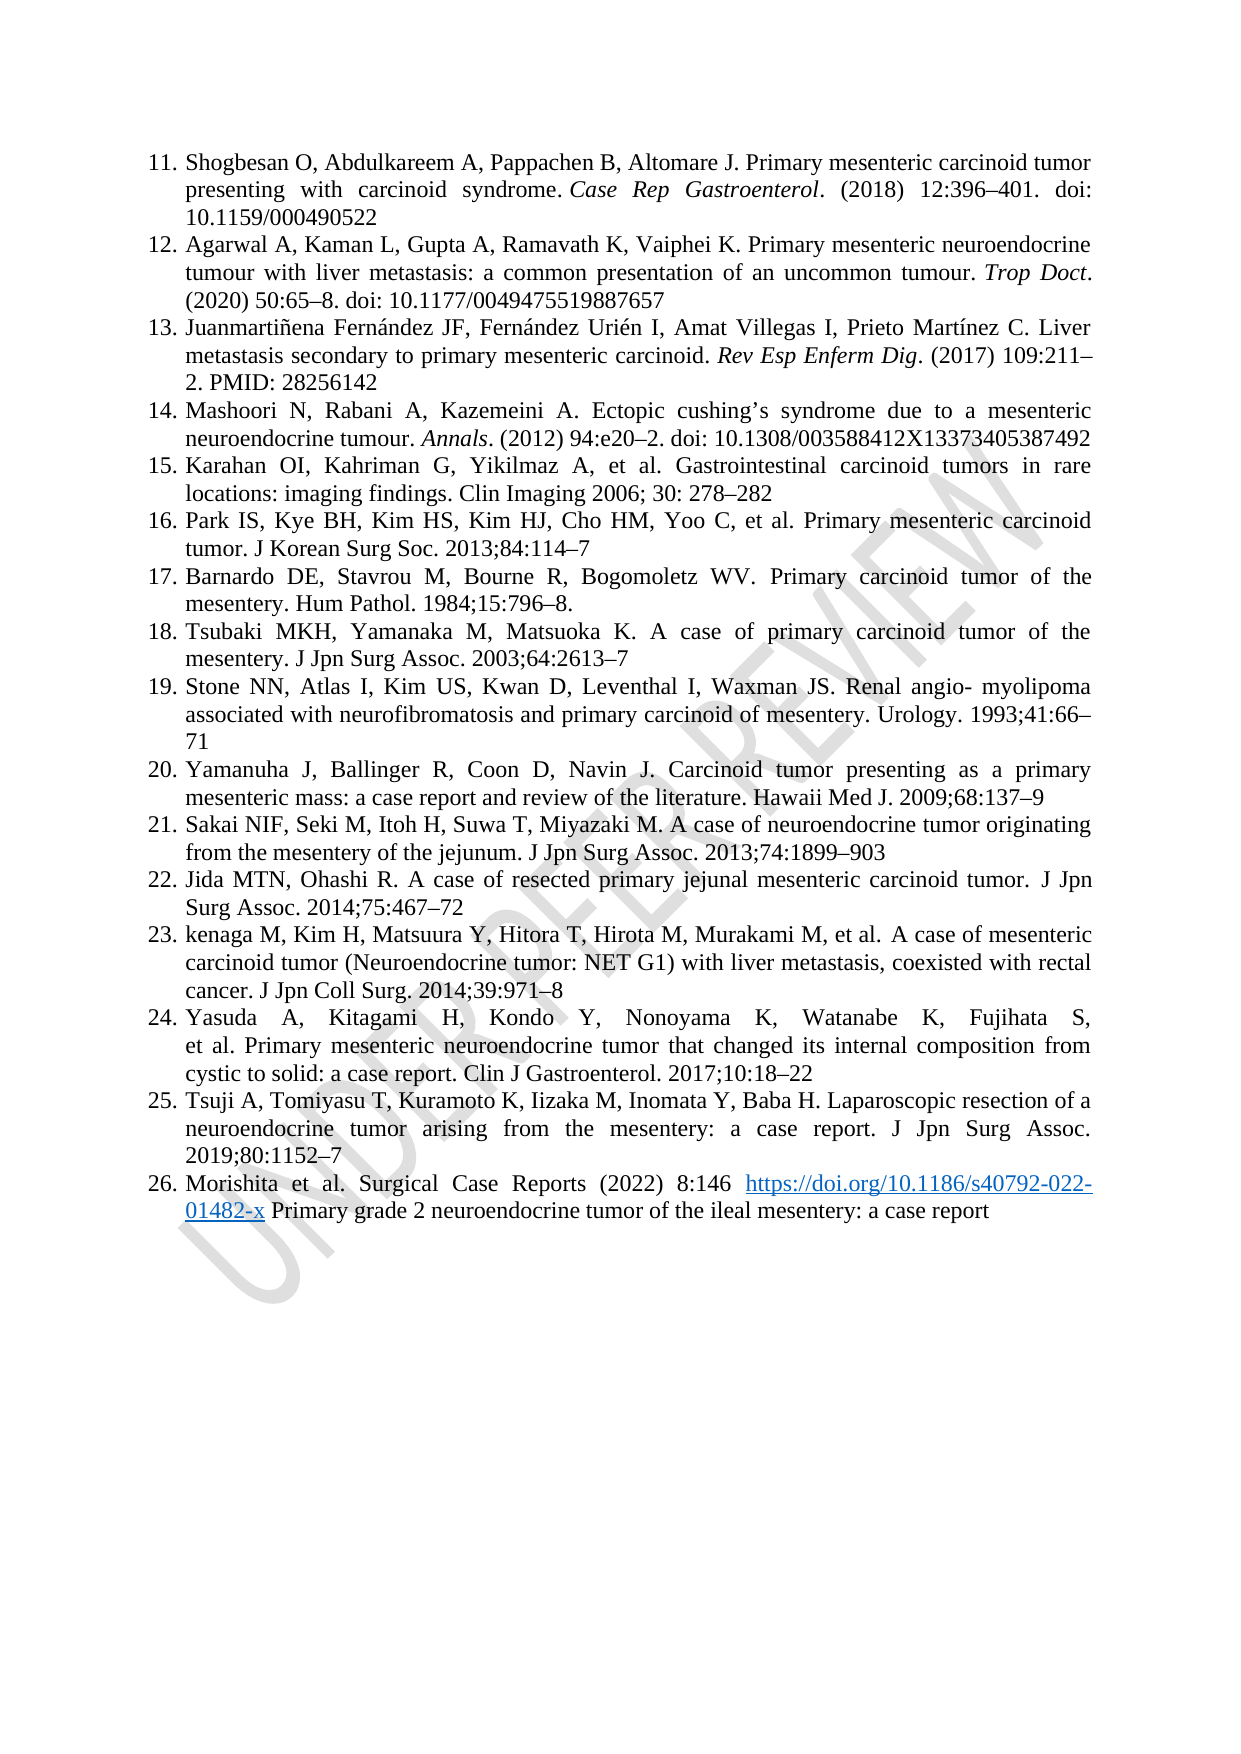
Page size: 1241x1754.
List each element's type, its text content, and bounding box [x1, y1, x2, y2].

list Yamanuha J, Ballinger R, Coon D, Navin J. Carcinoid tumor presenting as a primary mesenteric mass: a case report and review of the literature. Hawaii Med J. 2009;68:137–9 [148, 755, 1093, 810]
list Juanmartiñena Fernández JF, Fernández Urién I, Amat Villegas I, Prieto Martínez C. Liver metastasis secondary to primary mesenteric carcinoid. Rev Esp Enferm Dig. (2017) 109:211–2. PMID: 28256142 [148, 313, 1093, 396]
list Shogbesan O, Abdulkareem A, Pappachen B, Altomare J. Primary mesenteric carcinoid tumor presenting with carcinoid syndrome. Case Rep Gastroenterol. (2018) 12:396–401. doi: 10.1159/000490522 [148, 148, 1093, 230]
list Yasuda A, Kitagami H, Kondo Y, Nonoyama K, Watanabe K, Fujihata S, et al. Primary mesenteric neuroendocrine tumor that changed its internal composition from cystic to solid: a case report. Clin J Gastroenterol. 2017;10:18–22 [148, 1003, 1093, 1086]
list Jida MTN, Ohashi R. A case of resected primary jejunal mesenteric carcinoid tumor. J Jpn Surg Assoc. 2014;75:467–72 [148, 865, 1093, 921]
list kenaga M, Kim H, Matsuura Y, Hitora T, Hirota M, Murakami M, et al. A case of mesenteric carcinoid tumor (Neuroendocrine tumor: NET G1) with liver metastasis, coexisted with rectal cancer. J Jpn Coll Surg. 2014;39:971–8 [148, 921, 1093, 1003]
list Stone NN, Atlas I, Kim US, Kwan D, Leventhal I, Waxman JS. Renal angio- myolipoma associated with neurofibromatosis and primary carcinoid of mesentery. Urology. 1993;41:66–71 [148, 672, 1093, 755]
list Tsuji A, Tomiyasu T, Kuramoto K, Iizaka M, Inomata Y, Baba H. Laparoscopic resection of a neuroendocrine tumor arising from the mesentery: a case report. J Jpn Surg Assoc. 2019;80:1152–7 [148, 1086, 1093, 1169]
list Karahan OI, Kahriman G, Yikilmaz A, et al. Gastrointestinal carcinoid tumors in rare locations: imaging findings. Clin Imaging 2006; 30: 278–282 [148, 451, 1093, 506]
list Park IS, Kye BH, Kim HS, Kim HJ, Cho HM, Yoo C, et al. Primary mesenteric carcinoid tumor. J Korean Surg Soc. 2013;84:114–7 [148, 506, 1093, 562]
list Mashoori N, Rabani A, Kazemeini A. Ectopic cushing’s syndrome due to a mesenteric neuroendocrine tumour. Annals. (2012) 94:e20–2. doi: 10.1308/003588412X13373405387492 [148, 396, 1093, 451]
list Morishita et al. Surgical Case Reports (2022) 8:146 https://doi.org/10.1186/s40792-022-01482-x Primary grade 2 neuroendocrine tumor of the ileal mesentery: a case report [148, 1169, 1093, 1224]
list Tsubaki MKH, Yamanaka M, Matsuoka K. A case of primary carcinoid tumor of the mesentery. J Jpn Surg Assoc. 2003;64:2613–7 [148, 617, 1093, 672]
list Barnardo DE, Stavrou M, Bourne R, Bogomoletz WV. Primary carcinoid tumor of the mesentery. Hum Pathol. 1984;15:796–8. [148, 562, 1093, 617]
list Sakai NIF, Seki M, Itoh H, Suwa T, Miyazaki M. A case of neuroendocrine tumor originating from the mesentery of the jejunum. J Jpn Surg Assoc. 2013;74:1899–903 [148, 810, 1093, 865]
list Agarwal A, Kaman L, Gupta A, Ramavath K, Vaiphei K. Primary mesenteric neuroendocrine tumour with liver metastasis: a common presentation of an uncommon tumour. Trop Doct. (2020) 50:65–8. doi: 10.1177/0049475519887657 [148, 230, 1093, 313]
